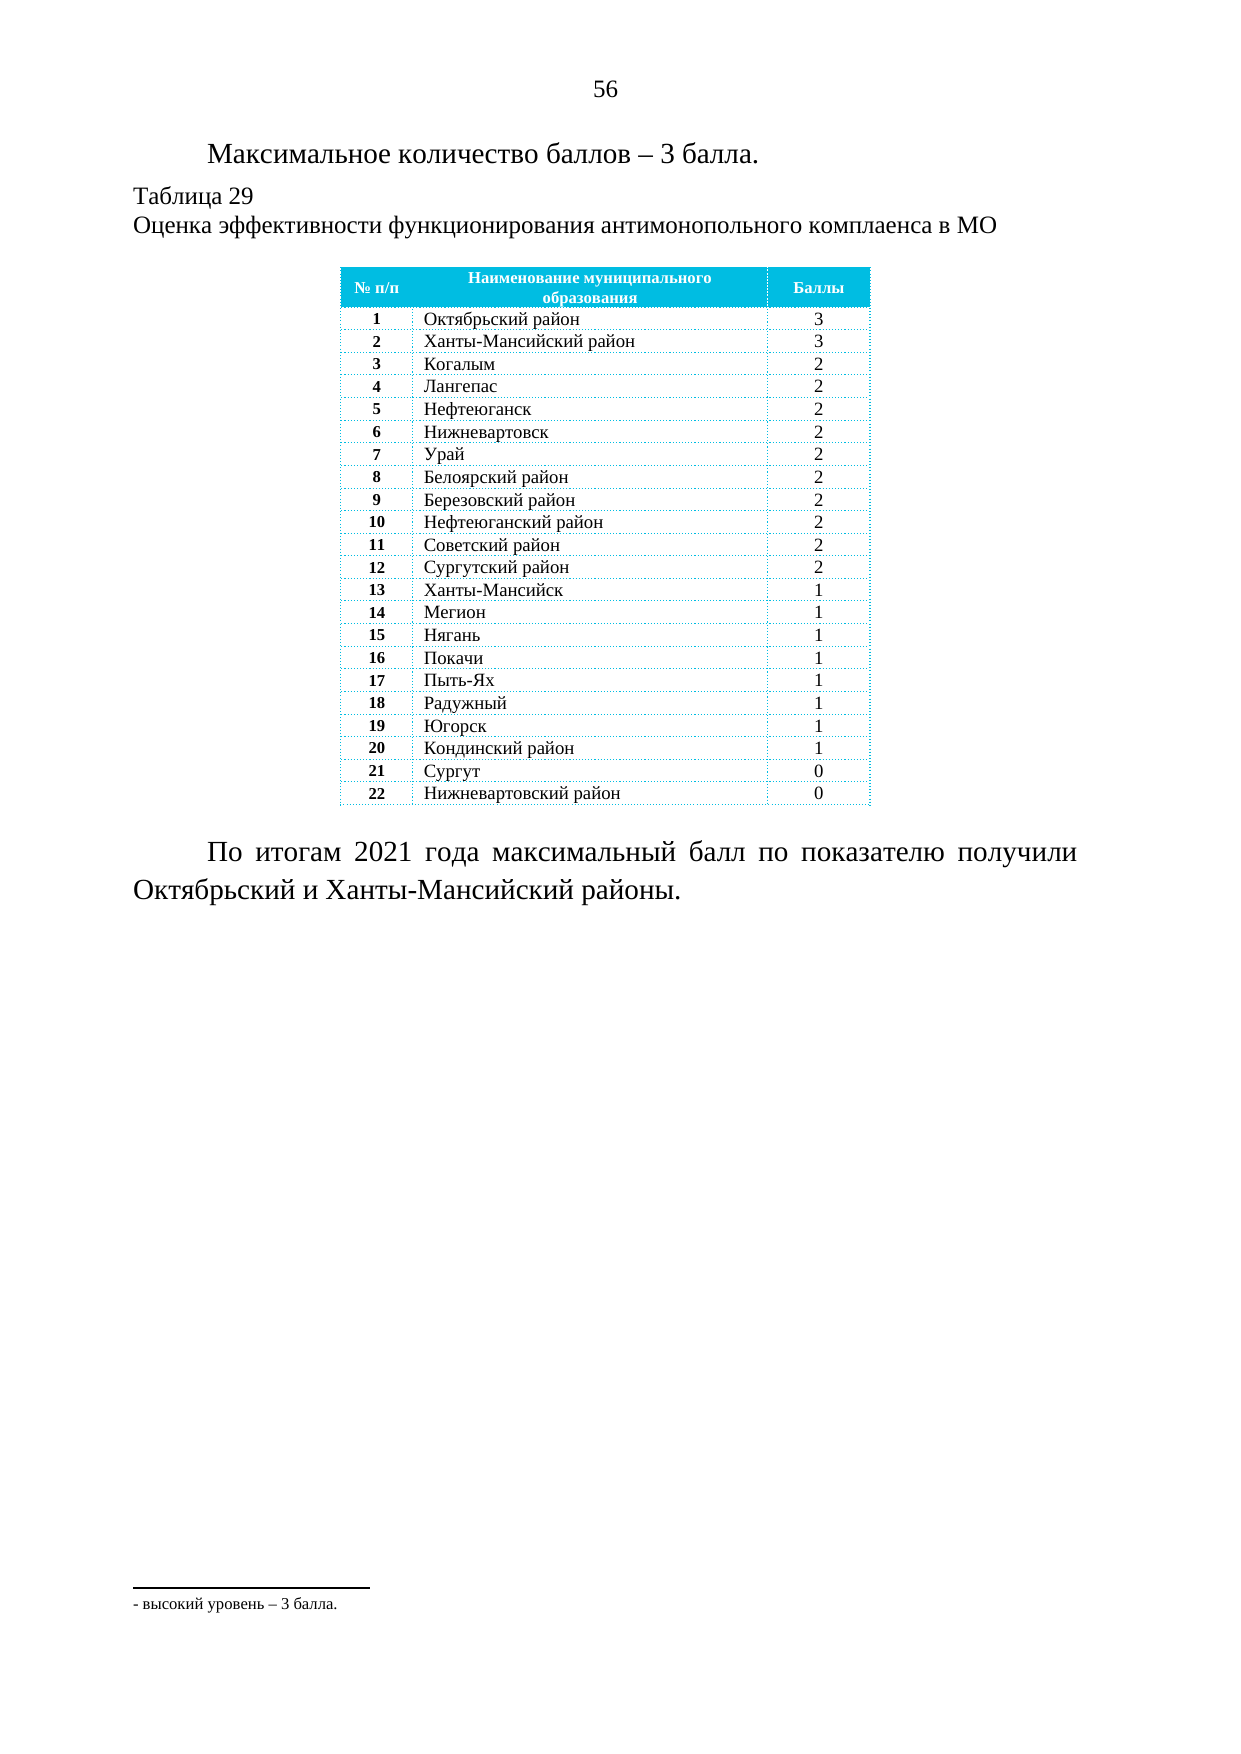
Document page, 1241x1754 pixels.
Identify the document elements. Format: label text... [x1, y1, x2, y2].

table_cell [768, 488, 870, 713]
text Таблица 29 [133, 181, 1078, 210]
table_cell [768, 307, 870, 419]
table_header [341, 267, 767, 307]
text Оценка эффективности функционирования антимонопольного комплаенса в МО [133, 210, 1078, 238]
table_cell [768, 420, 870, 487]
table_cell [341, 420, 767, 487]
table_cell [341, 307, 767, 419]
text По итогам 2021 года максимальный балл по показателю получили Октябрьский и Ханты-Мансийский районы. [133, 834, 1078, 906]
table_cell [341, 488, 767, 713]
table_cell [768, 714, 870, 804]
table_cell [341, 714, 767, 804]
text Максимальное количество баллов – 3 балла. [133, 136, 1078, 170]
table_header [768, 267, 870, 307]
